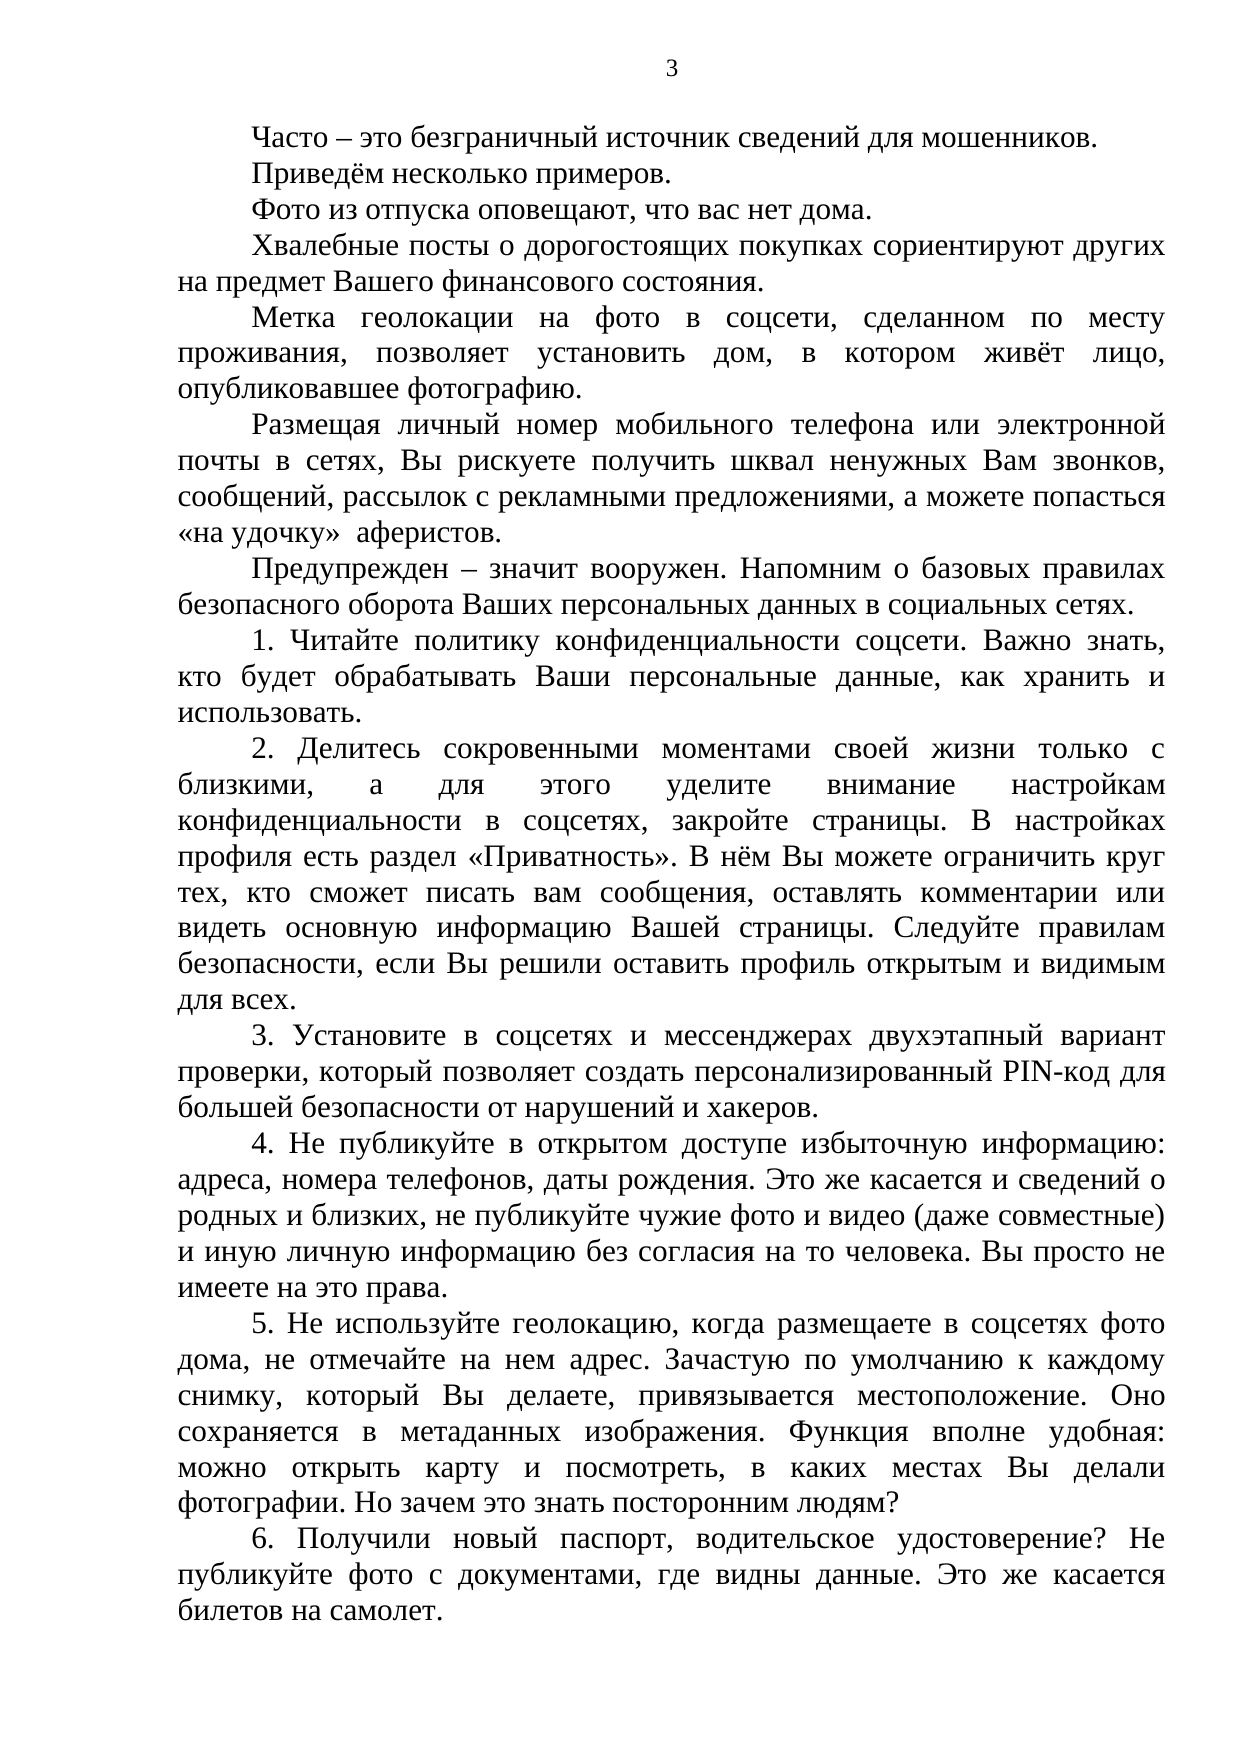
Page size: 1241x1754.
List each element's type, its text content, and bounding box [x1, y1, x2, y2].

text Метка геолокации на фото в соцсети, сделанном по месту проживания, позволяет установить дом, в котором живёт лицо, опубликовавшее фотографию. [177, 298, 1167, 406]
text 6. Получили новый паспорт, водительское удостоверение? Не публикуйте фото с документами, где видны данные. Это же касается билетов на самолет. [177, 1520, 1167, 1627]
text 5. Не используйте геолокацию, когда размещаете в соцсетях фото дома, не отмечайте на нем адрес. Зачастую по умолчанию к каждому снимку, который Вы делаете, привязывается местоположение. Оно сохраняется в метаданных изображения. Функция вполне удобная: можно открыть карту и посмотреть, в каких местах Вы делали фотографии. Но зачем это знать посторонним людям? [177, 1304, 1167, 1520]
text Часто – это безграничный источник сведений для мошенников. [177, 118, 1167, 154]
text 2. Делитесь сокровенными моментами своей жизни только с близкими, а для этого уделите внимание настройкам конфиденциальности в соцсетях, закройте страницы. В настройках профиля есть раздел «Приватность». В нём Вы можете ограничить круг тех, кто сможет писать вам сообщения, оставлять комментарии или видеть основную информацию Вашей страницы. Следуйте правилам безопасности, если Вы решили оставить профиль открытым и видимым для всех. [177, 729, 1167, 1017]
text 4. Не публикуйте в открытом доступе избыточную информацию: адреса, номера телефонов, даты рождения. Это же касается и сведений о родных и близких, не публикуйте чужие фото и видео (даже совместные) и иную личную информацию без согласия на то человека. Вы просто не имеете на это права. [177, 1124, 1167, 1304]
text Фото из отпуска оповещают, что вас нет дома. [177, 190, 1167, 226]
text Хвалебные посты о дорогостоящих покупках сориентируют других на предмет Вашего финансового состояния. [177, 226, 1167, 298]
text 1. Читайте политику конфиденциальности соцсети. Важно знать, кто будет обрабатывать Ваши персональные данные, как хранить и использовать. [177, 621, 1167, 729]
text 3. Установите в соцсетях и мессенджерах двухэтапный вариант проверки, который позволяет создать персонализированный PIN-код для большей безопасности от нарушений и хакеров. [177, 1017, 1167, 1124]
text Размещая личный номер мобильного телефона или электронной почты в сетях, Вы рискуете получить шквал ненужных Вам звонков, сообщений, рассылок с рекламными предложениями, а можете попасться «на удочку» аферистов. [177, 406, 1167, 549]
text Предупрежден – значит вооружен. Напомним о базовых правилах безопасного оборота Ваших персональных данных в социальных сетях. [177, 549, 1167, 621]
text Приведём несколько примеров. [177, 154, 1167, 190]
